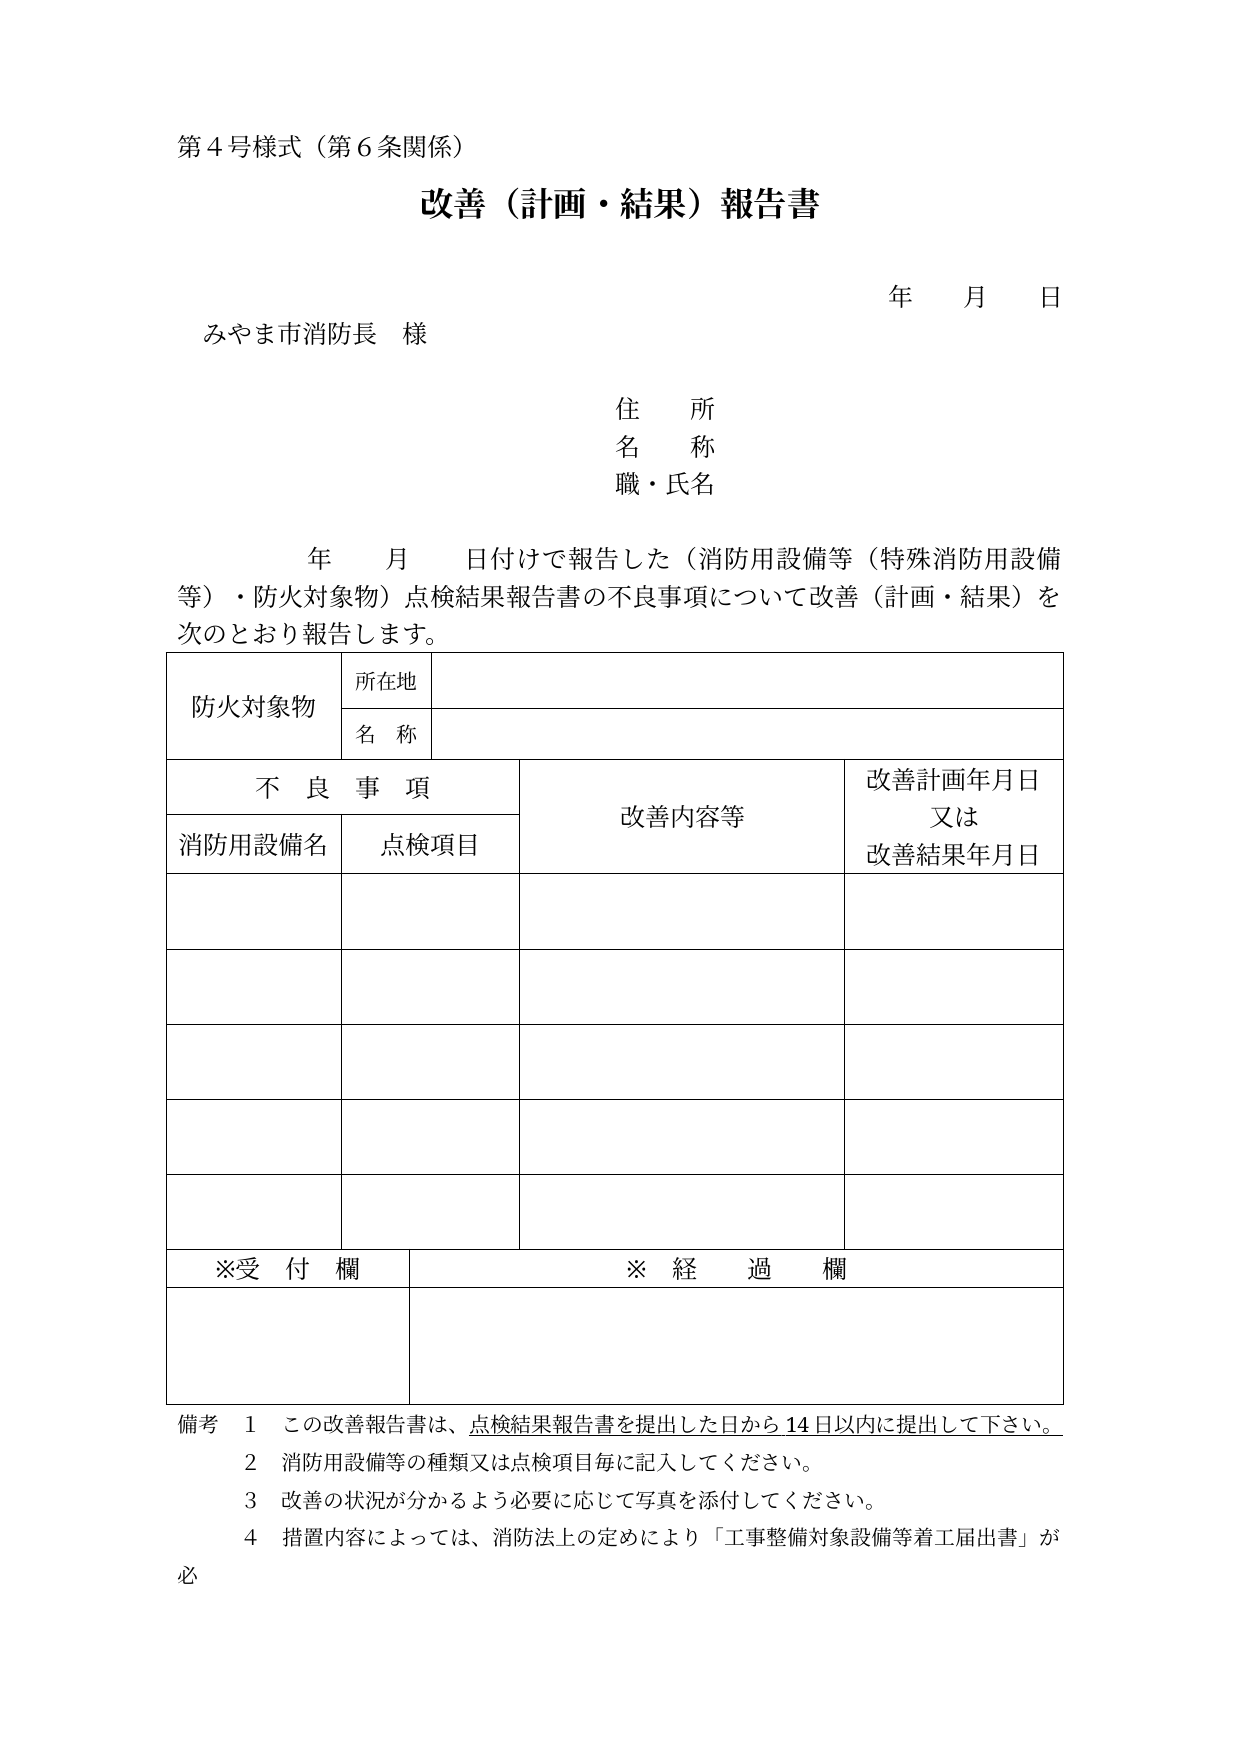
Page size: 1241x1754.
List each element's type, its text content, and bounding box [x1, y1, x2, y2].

table_cell 点検項目 [342, 815, 519, 872]
text 改善（計画・結果）報告書 [177, 164, 1063, 239]
table_cell [167, 1175, 341, 1248]
text みやま市消防長 様 [177, 314, 963, 352]
table_cell [342, 1175, 519, 1248]
text 職・氏名 [177, 464, 1063, 502]
table_cell [167, 1100, 341, 1173]
table_cell ※ 経 過 欄 [410, 1250, 1063, 1287]
text 年 月 日 [177, 277, 1063, 314]
table_cell 名 称 [342, 709, 431, 759]
table_header [432, 653, 1063, 707]
table_cell [167, 1288, 409, 1404]
table_cell [845, 1175, 1063, 1248]
text 住 所 [177, 389, 1063, 427]
table_cell [342, 1025, 519, 1098]
table_cell 改善計画年月日 又は 改善結果年月日 [845, 760, 1063, 872]
text 備考 １ この改善報告書は、点検結果報告書を提出した日から14日以内に提出して下さい。 [177, 1405, 1063, 1443]
table_cell [520, 1100, 844, 1173]
text ４ 措置内容によっては、消防法上の定めにより「工事整備対象設備等着工届出書」が必 [177, 1518, 1063, 1593]
table_cell [167, 950, 341, 1023]
table_cell [845, 1100, 1063, 1173]
table_cell [845, 1025, 1063, 1098]
text ２ 消防用設備等の種類又は点検項目毎に記入してください。 [177, 1443, 1063, 1480]
table_cell ※受 付 欄 [167, 1250, 409, 1287]
table_cell [520, 1175, 844, 1248]
table_cell [167, 1025, 341, 1098]
table_header 防火対象物 [167, 653, 341, 759]
text 第４号様式（第６条関係） [177, 127, 1063, 164]
text 名 称 [177, 427, 1063, 464]
table_cell [845, 874, 1063, 948]
table_cell [520, 874, 844, 948]
table_cell [845, 950, 1063, 1023]
table_cell [520, 1025, 844, 1098]
table_cell [410, 1288, 1063, 1404]
table_cell 消防用設備名 [167, 815, 341, 872]
text 年 月 日付けで報告した（消防用設備等（特殊消防用設備等）・防火対象物）点検結果報告書の不良事項について改善（計画・結果）を次のとおり報告します。 [177, 539, 1063, 652]
table_cell [342, 874, 519, 948]
table_cell 改善内容等 [520, 760, 844, 872]
table_cell [342, 1100, 519, 1173]
text ３ 改善の状況が分かるよう必要に応じて写真を添付してください。 [177, 1480, 1063, 1518]
table_cell [520, 950, 844, 1023]
table_header 所在地 [342, 653, 431, 707]
table_cell [342, 950, 519, 1023]
table_cell [167, 874, 341, 948]
table_cell [432, 709, 1063, 759]
table_cell 不 良 事 項 [167, 760, 519, 813]
